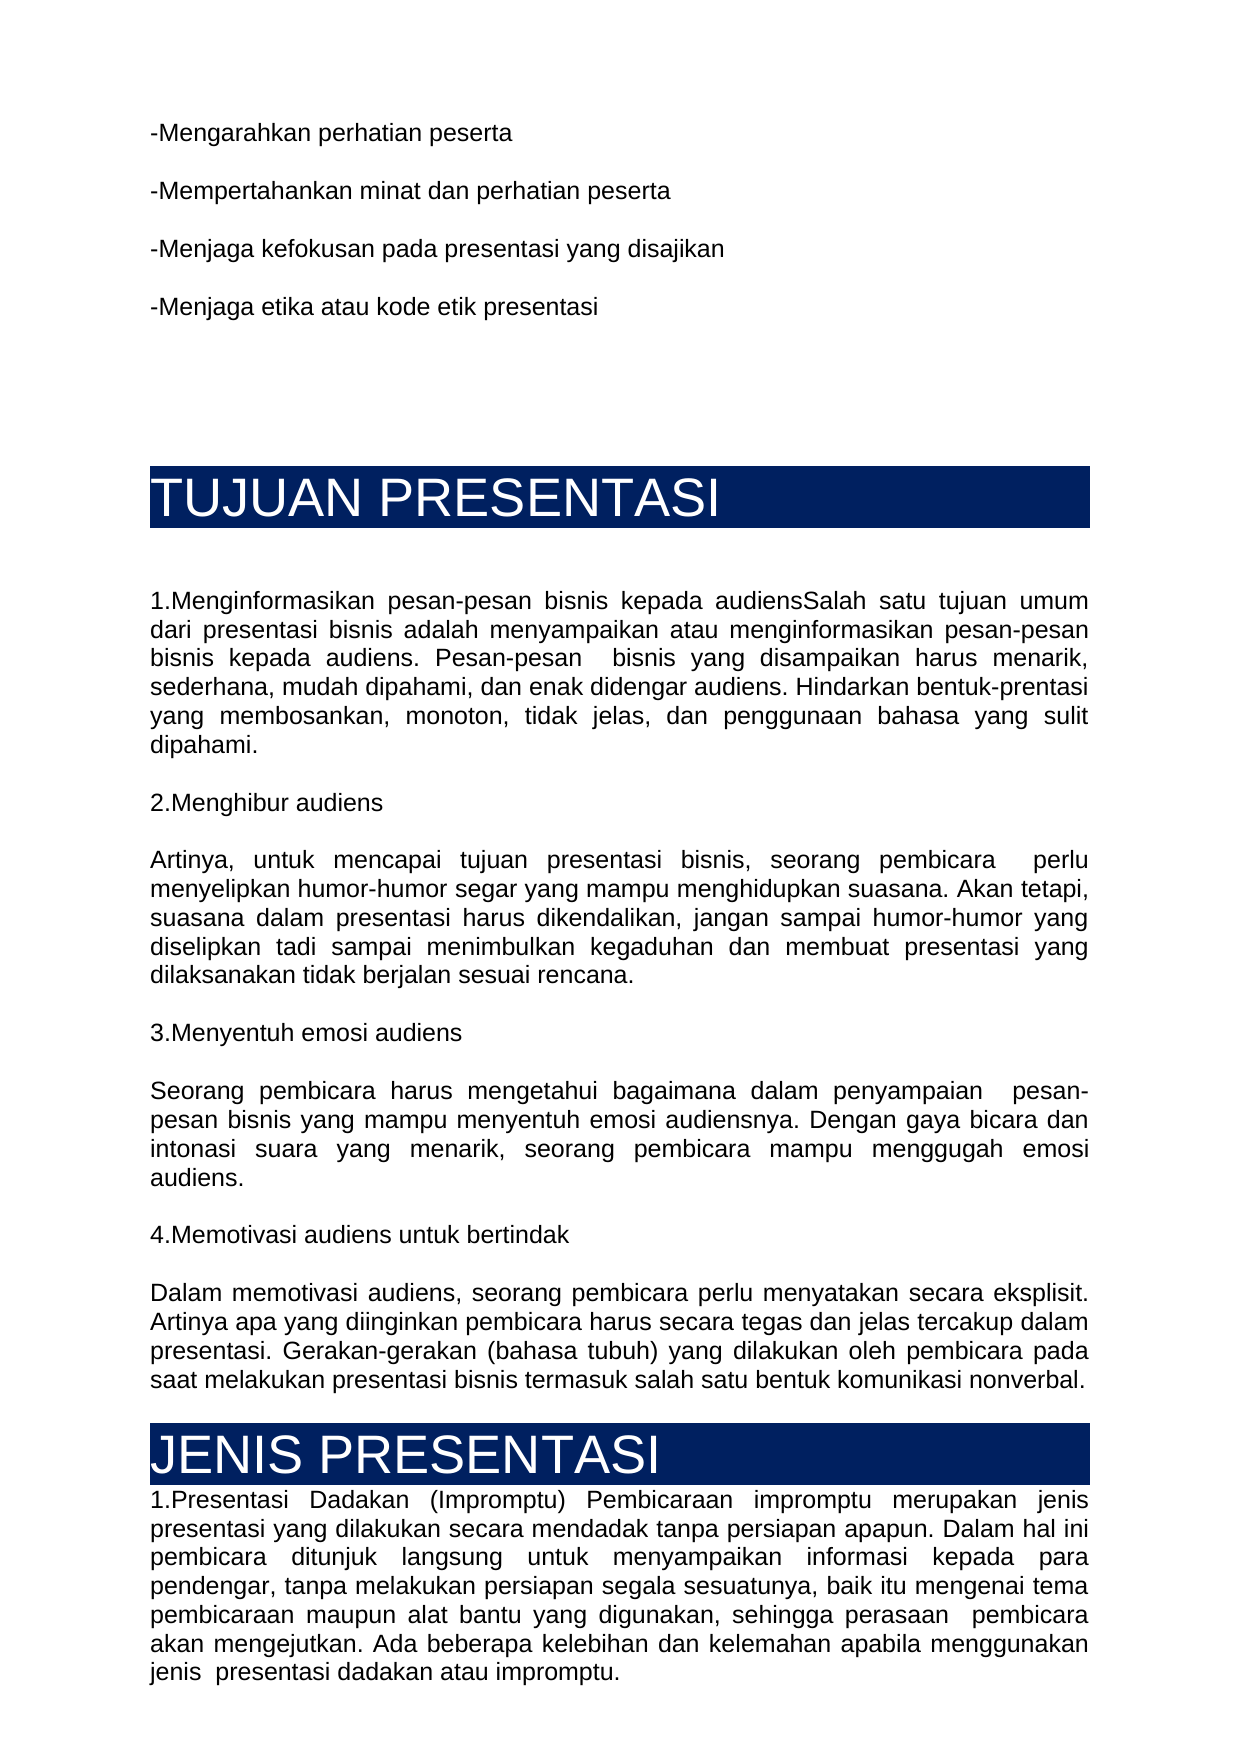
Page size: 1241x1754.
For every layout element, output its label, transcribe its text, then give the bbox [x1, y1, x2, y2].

text -Mengarahkan perhatian peserta [150, 118, 1090, 147]
text Dalam memotivasi audiens, seorang pembicara perlu menyatakan secara eksplisit. Artinya apa yang diinginkan pembicara harus secara tegas dan jelas tercakup dalam presentasi. Gerakan-gerakan (bahasa tubuh) yang dilakukan oleh pembicara pada saat melakukan presentasi bisnis termasuk salah satu bentuk komunikasi nonverbal. [150, 1278, 1090, 1393]
text -Menjaga etika atau kode etik presentasi [150, 292, 1090, 321]
text -Menjaga kefokusan pada presentasi yang disajikan [150, 234, 1090, 263]
text Seorang pembicara harus mengetahui bagaimana dalam penyampaian pesan-pesan bisnis yang mampu menyentuh emosi audiensnya. Dengan gaya bicara dan intonasi suara yang menarik, seorang pembicara mampu menggugah emosi audiens. [150, 1076, 1090, 1191]
text JENIS PRESENTASI [150, 1423, 1090, 1485]
text 1.Presentasi Dadakan (Impromptu) Pembicaraan impromptu merupakan jenis presentasi yang dilakukan secara mendadak tanpa persiapan apapun. Dalam hal ini pembicara ditunjuk langsung untuk menyampaikan informasi kepada para pendengar, tanpa melakukan persiapan segala sesuatunya, baik itu mengenai tema pembicaraan maupun alat bantu yang digunakan, sehingga perasaan pembicara akan mengejutkan. Ada beberapa kelebihan dan kelemahan apabila menggunakan jenis presentasi dadakan atau impromptu. [150, 1485, 1090, 1686]
text 3.Menyentuh emosi audiens [150, 1018, 1090, 1047]
text Artinya, untuk mencapai tujuan presentasi bisnis, seorang pembicara perlu menyelipkan humor-humor segar yang mampu menghidupkan suasana. Akan tetapi, suasana dalam presentasi harus dikendalikan, jangan sampai humor-humor yang diselipkan tadi sampai menimbulkan kegaduhan dan membuat presentasi yang dilaksanakan tidak berjalan sesuai rencana. [150, 846, 1090, 989]
text -Mempertahankan minat dan perhatian peserta [150, 176, 1090, 205]
text 2.Menghibur audiens [150, 788, 1090, 816]
text 4.Memotivasi audiens untuk bertindak [150, 1221, 1090, 1249]
text TUJUAN PRESENTASI [150, 466, 1090, 528]
text 1.Menginformasikan pesan-pesan bisnis kepada audiensSalah satu tujuan umum dari presentasi bisnis adalah menyampaikan atau menginformasikan pesan-pesan bisnis kepada audiens. Pesan-pesan bisnis yang disampaikan harus menarik, sederhana, mudah dipahami, dan enak didengar audiens. Hindarkan bentuk-prentasi yang membosankan, monoton, tidak jelas, dan penggunaan bahasa yang sulit dipahami. [150, 586, 1090, 758]
